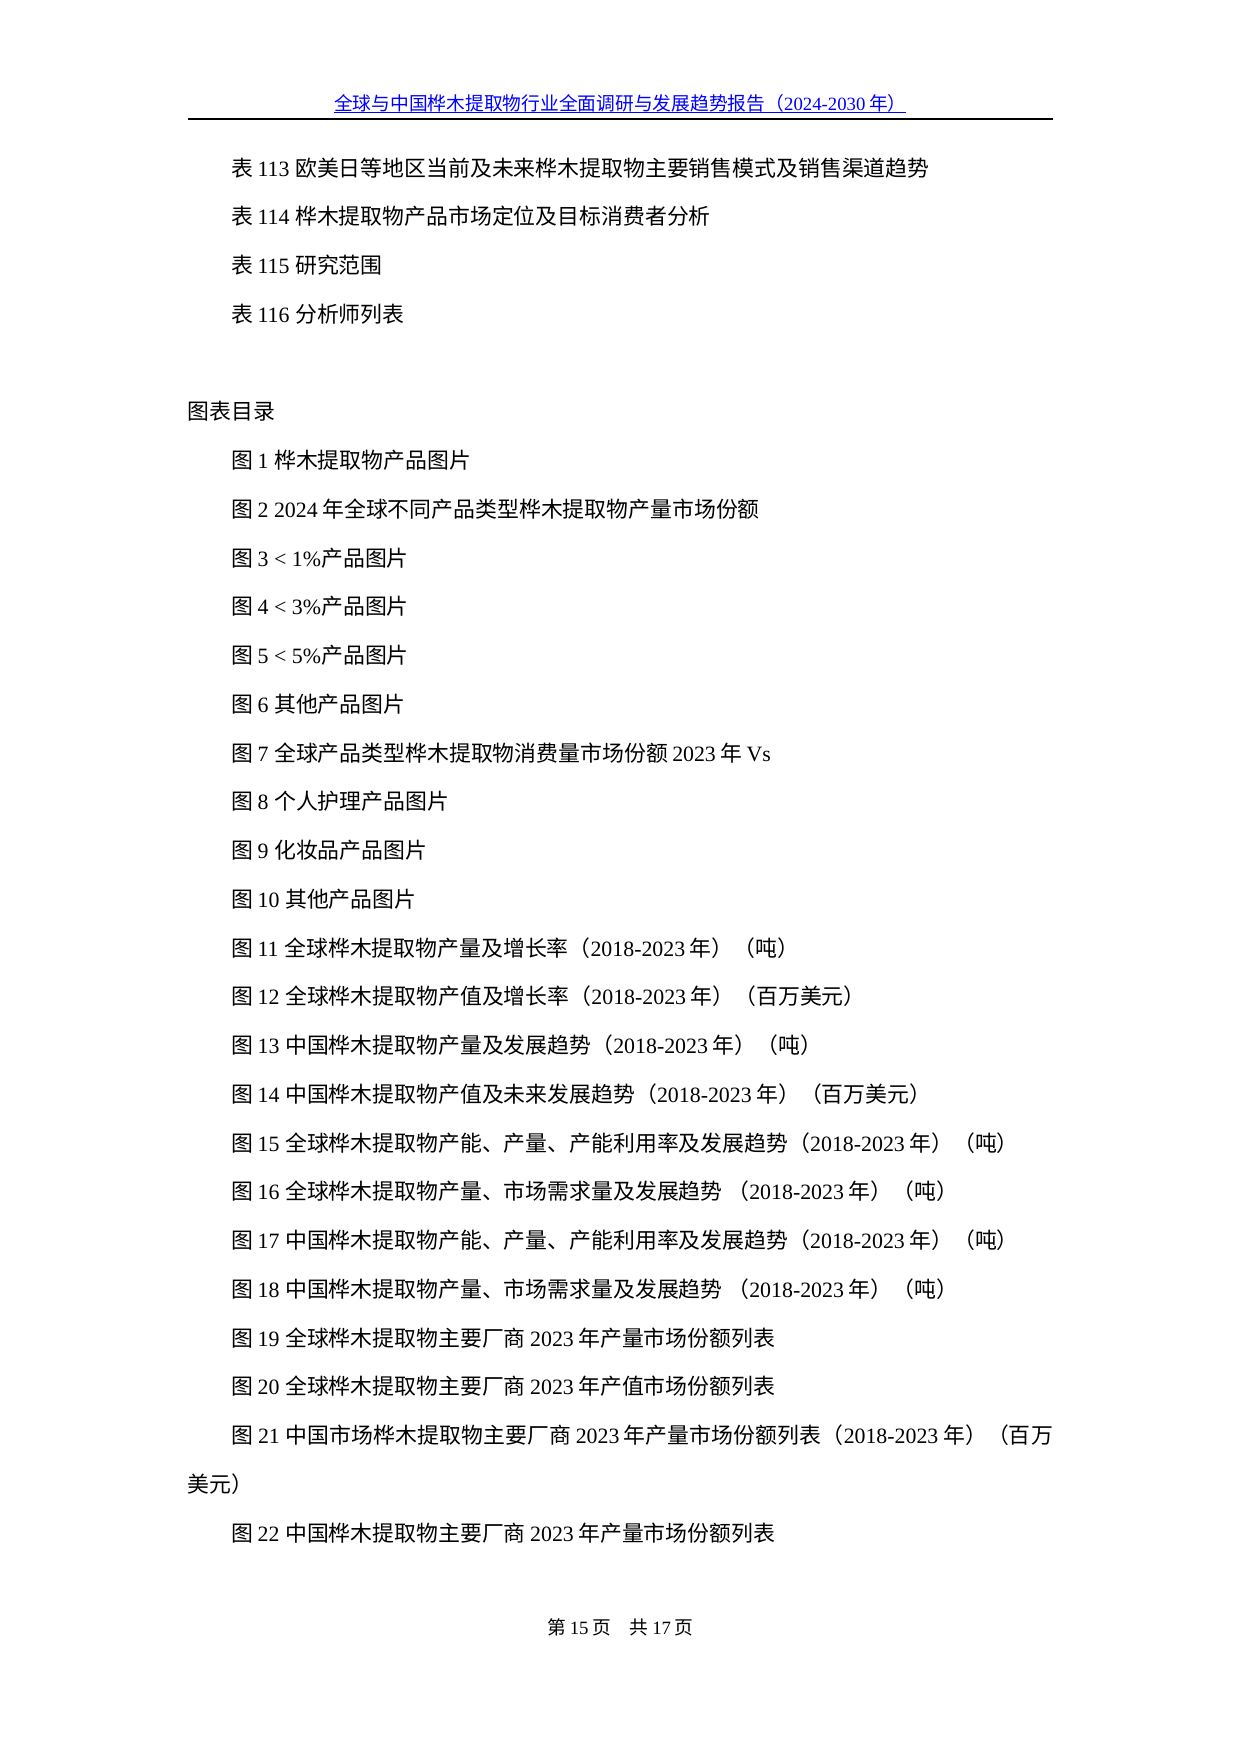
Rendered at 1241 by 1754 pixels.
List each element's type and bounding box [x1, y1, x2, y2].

text [187, 150, 1053, 1548]
